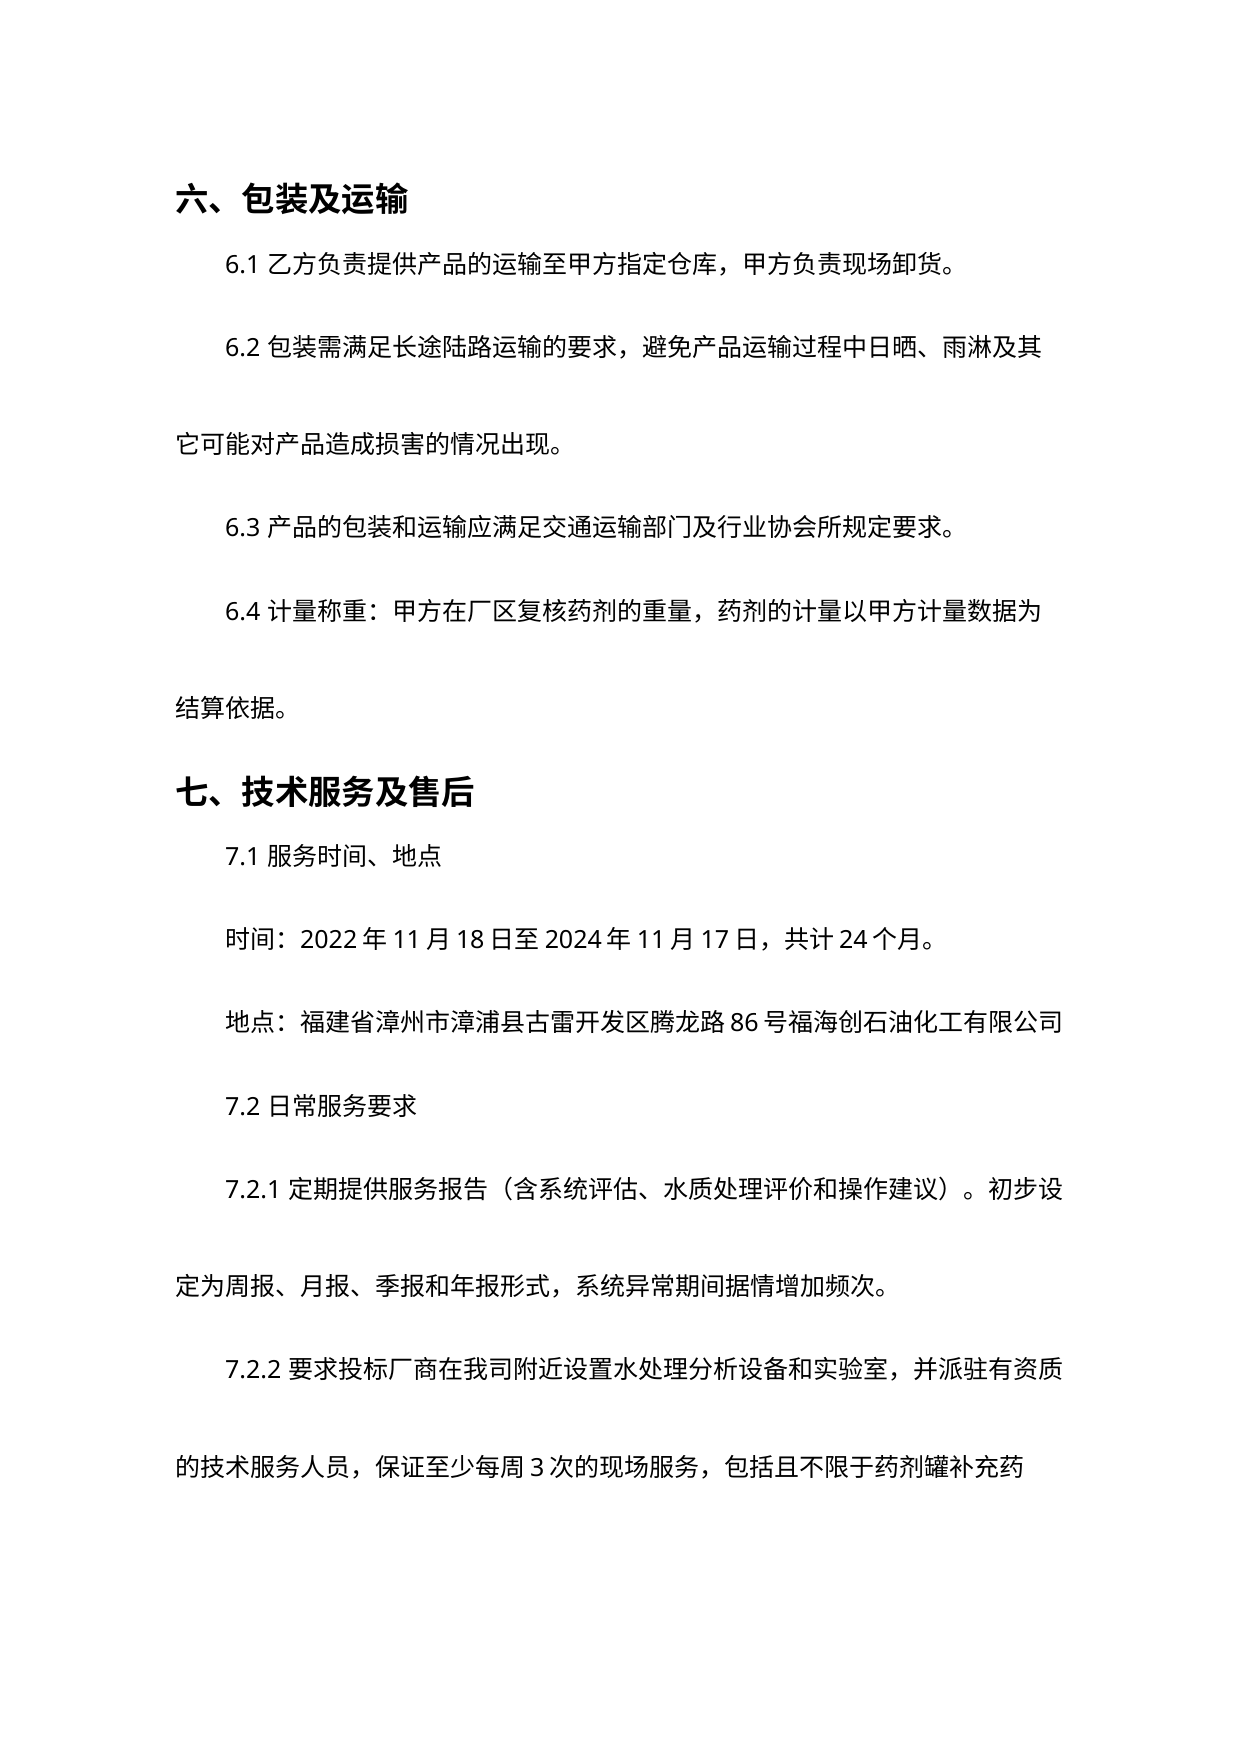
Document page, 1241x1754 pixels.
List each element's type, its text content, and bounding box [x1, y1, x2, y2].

subtitle 6.3 产品的包装和运输应满足交通运输部门及行业协会所规定要求。 [175, 493, 1065, 558]
subtitle 时间：2022年11月18日至2024年11月17日，共计24个月。 [175, 905, 1065, 970]
subtitle 6.4 计量称重：甲方在厂区复核药剂的重量，药剂的计量以甲方计量数据为结算依据。 [175, 577, 1065, 739]
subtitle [175, 1335, 1065, 1498]
subtitle 6.1 乙方负责提供产品的运输至甲方指定仓库，甲方负责现场卸货。 [175, 230, 1065, 295]
list 六、包装及运输 [175, 165, 1065, 230]
subtitle 7.2.1 定期提供服务报告（含系统评估、水质处理评价和操作建议）。初步设定为周报、月报、季报和年报形式，系统异常期间据情增加频次。 [175, 1155, 1065, 1317]
subtitle 地点：福建省漳州市漳浦县古雷开发区腾龙路86号福海创石油化工有限公司 [175, 988, 1065, 1053]
subtitle 7.2 日常服务要求 [175, 1072, 1065, 1137]
subtitle 6.2 包装需满足长途陆路运输的要求，避免产品运输过程中日晒、雨淋及其它可能对产品造成损害的情况出现。 [175, 313, 1065, 475]
list 七、技术服务及售后 [175, 757, 1065, 822]
subtitle 7.1 服务时间、地点 [175, 822, 1065, 887]
